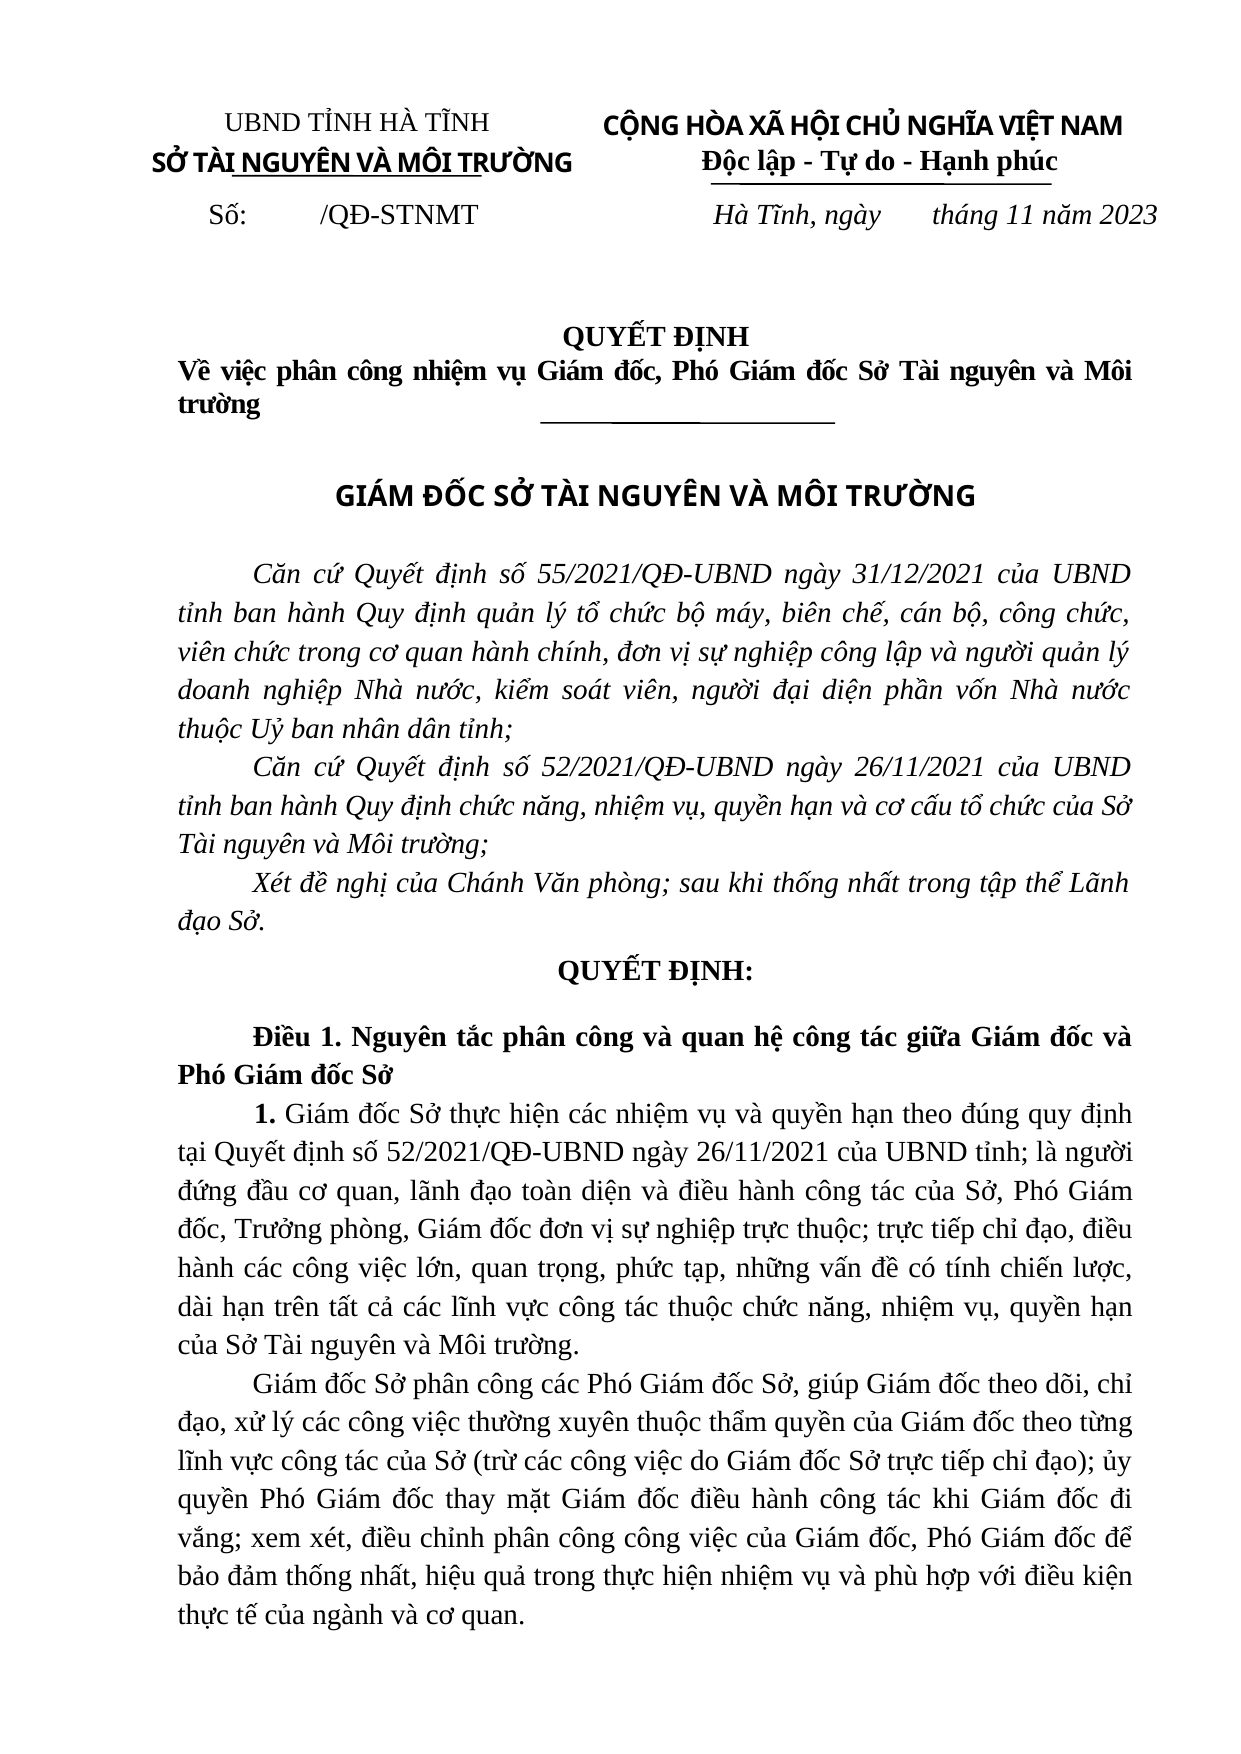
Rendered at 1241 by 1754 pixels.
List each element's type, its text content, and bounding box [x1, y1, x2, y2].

text 1. Giám đốc Sở thực hiện các nhiệm vụ và quyền hạn theo đúng quy định tại Quyết định số 52/2021/QĐ-UBND ngày 26/11/2021 của UBND tỉnh; là người đứng đầu cơ quan, lãnh đạo toàn diện và điều hành công tác của Sở, Phó Giám đốc, Trưởng phòng, Giám đốc đơn vị sự nghiệp trực thuộc; trực tiếp chỉ đạo, điều hành các công việc lớn, quan trọng, phức tạp, những vấn đề có tính chiến lược, dài hạn trên tất cả các lĩnh vực công tác thuộc chức năng, nhiệm vụ, quyền hạn của Sở Tài nguyên và Môi trường. [177, 1096, 1134, 1361]
table_cell Hà Tĩnh, ngày tháng 11 năm 2023 [560, 180, 1166, 274]
text Giám đốc Sở phân công các Phó Giám đốc Sở, giúp Giám đốc theo dõi, chỉ đạo, xử lý các công việc thường xuyên thuộc thẩm quyền của Giám đốc theo từng lĩnh vực công tác của Sở (trừ các công việc do Giám đốc Sở trực tiếp chỉ đạo); ủy quyền Phó Giám đốc thay mặt Giám đốc điều hành công tác khi Giám đốc đi vắng; xem xét, điều chỉnh phân công công việc của Giám đốc, Phó Giám đốc để bảo đảm thống nhất, hiệu quả trong thực hiện nhiệm vụ và phù hợp với điều kiện thực tế của ngành và cơ quan. [177, 1366, 1134, 1631]
table_header UBND TỈNH HÀ TĨNH [133, 106, 560, 143]
table_header CỘNG HÒA XÃ HỘI CHỦ NGHĨA VIỆT NAM [560, 106, 1166, 143]
text QUYẾT ĐỊNH [177, 319, 1134, 353]
table_cell SỞ TÀI NGUYÊN VÀ MÔI TRƯỜNG [133, 143, 599, 180]
text Về việc phân công nhiệm vụ Giám đốc, Phó Giám đốc Sở Tài nguyên và Môi trường [177, 353, 1134, 420]
text Xét đề nghị của Chánh Văn phòng; sau khi thống nhất trong tập thể Lãnh đạo Sở. [177, 865, 1134, 937]
text QUYẾT ĐỊNH: [177, 953, 1134, 987]
text Căn cứ Quyết định số 52/2021/QĐ-UBND ngày 26/11/2021 của UBND tỉnh ban hành Quy định chức năng, nhiệm vụ, quyền hạn và cơ cấu tổ chức của Sở Tài nguyên và Môi trường; [177, 749, 1134, 860]
text GIÁM ĐỐC SỞ TÀI NGUYÊN VÀ MÔI TRƯỜNG [177, 475, 1134, 515]
table_cell Số: /QĐ-STNMT [133, 180, 560, 274]
text Điều 1. Nguyên tắc phân công và quan hệ công tác giữa Giám đốc và Phó Giám đốc Sở [177, 1019, 1134, 1091]
table_cell Độc lập - Tự do - Hạnh phúc [599, 143, 1166, 180]
text Căn cứ Quyết định số 55/2021/QĐ-UBND ngày 31/12/2021 của UBND tỉnh ban hành Quy định quản lý tổ chức bộ máy, biên chế, cán bộ, công chức, viên chức trong cơ quan hành chính, đơn vị sự nghiệp công lập và người quản lý doanh nghiệp Nhà nước, kiểm soát viên, người đại diện phần vốn Nhà nước thuộc Uỷ ban nhân dân tỉnh; [177, 557, 1134, 744]
